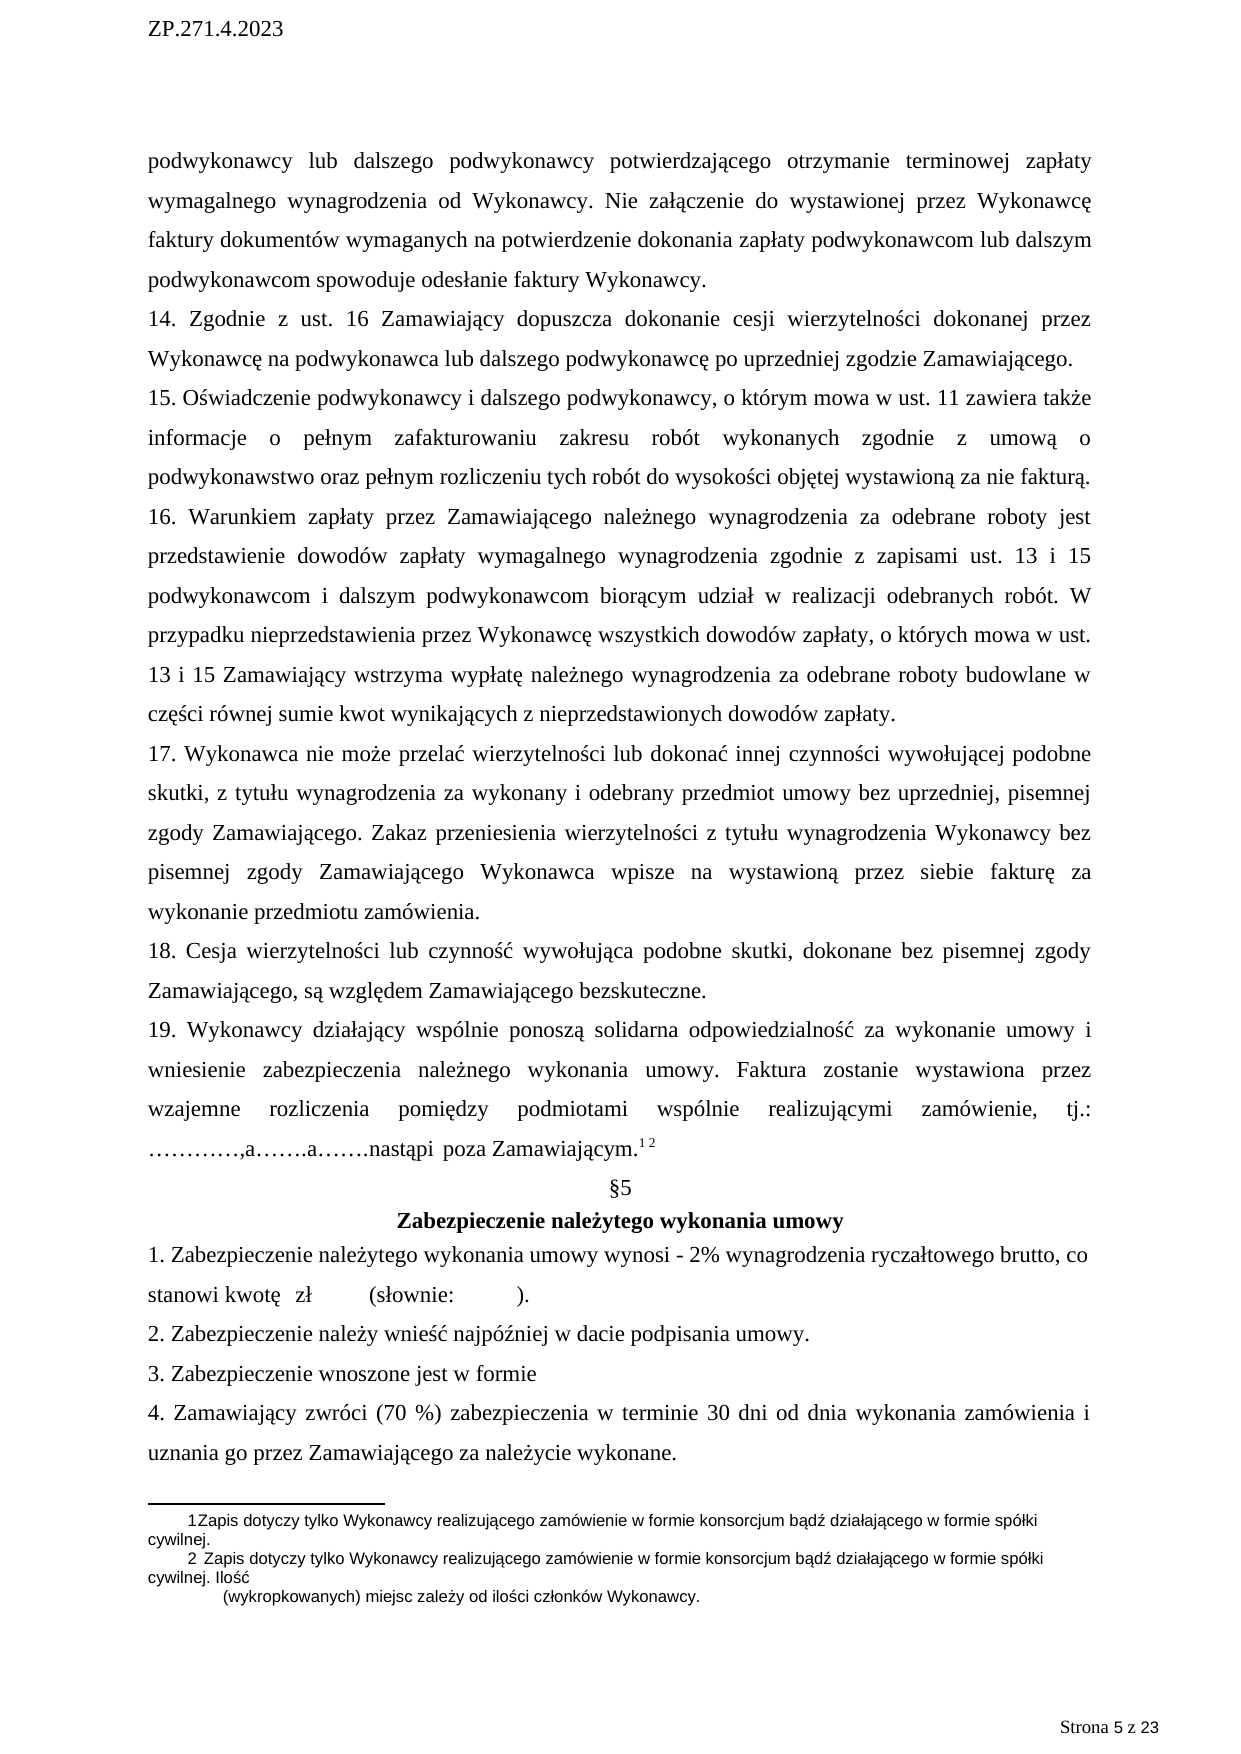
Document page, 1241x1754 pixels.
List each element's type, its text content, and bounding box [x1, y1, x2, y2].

text stanowi kwotę zł (słownie: ). [148, 1281, 1093, 1307]
text 18. Cesja wierzytelności lub czynność wywołująca podobne skutki, dokonane bez pisemnej zgody Zamawiającego, są względem Zamawiającego bezskuteczne. [148, 937, 1093, 1003]
text §5 [148, 1174, 1093, 1200]
text 4. Zamawiający zwróci (70 %) zabezpieczenia w terminie 30 dni od dnia wykonania zamówienia i uznania go przez Zamawiającego za należycie wykonane. [148, 1399, 1093, 1465]
text 16. Warunkiem zapłaty przez Zamawiającego należnego wynagrodzenia za odebrane roboty jest przedstawienie dowodów zapłaty wymagalnego wynagrodzenia zgodnie z zapisami ust. 13 i 15 podwykonawcom i dalszym podwykonawcom biorącym udział w realizacji odebranych robót. W przypadku nieprzedstawienia przez Wykonawcę wszystkich dowodów zapłaty, o których mowa w ust. 13 i 15 Zamawiający wstrzyma wypłatę należnego wynagrodzenia za odebrane roboty budowlane w części równej sumie kwot wynikających z nieprzedstawionych dowodów zapłaty. [148, 503, 1093, 727]
text 3. Zabezpieczenie wnoszone jest w formie [148, 1360, 1093, 1386]
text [148, 148, 1093, 292]
text 2. Zabezpieczenie należy wnieść najpóźniej w dacie podpisania umowy. [148, 1320, 1093, 1347]
text 15. Oświadczenie podwykonawcy i dalszego podwykonawcy, o którym mowa w ust. 11 zawiera także informacje o pełnym zafakturowaniu zakresu robót wykonanych zgodnie z umową o podwykonawstwo oraz pełnym rozliczeniu tych robót do wysokości objętej wystawioną za nie fakturą. [148, 384, 1093, 490]
text 19. Wykonawcy działający wspólnie ponoszą solidarna odpowiedzialność za wykonanie umowy i wniesienie zabezpieczenia należnego wykonania umowy. Faktura zostanie wystawiona przez wzajemne rozliczenia pomiędzy podmiotami wspólnie realizującymi zamówienie, tj.:…………,a…….a……. nastąpi poza Zamawiającym. [148, 1016, 1093, 1161]
text 14. Zgodnie z ust. 16 Zamawiający dopuszcza dokonanie cesji wierzytelności dokonanej przez Wykonawcę na podwykonawca lub dalszego podwykonawcę po uprzedniej zgodzie Zamawiającego. [148, 306, 1093, 371]
text 17. Wykonawca nie może przelać wierzytelności lub dokonać innej czynności wywołującej podobne skutki, z tytułu wynagrodzenia za wykonany i odebrany przedmiot umowy bez uprzedniej, pisemnej zgody Zamawiającego. Zakaz przeniesienia wierzytelności z tytułu wynagrodzenia Wykonawcy bez pisemnej zgody Zamawiającego Wykonawca wpisze na wystawioną przez siebie fakturę za wykonanie przedmiotu zamówienia. [148, 740, 1093, 924]
text 1. Zabezpieczenie należytego wykonania umowy wynosi - 2% wynagrodzenia ryczałtowego brutto, co [148, 1241, 1093, 1268]
text Zabezpieczenie należytego wykonania umowy [148, 1207, 1093, 1234]
